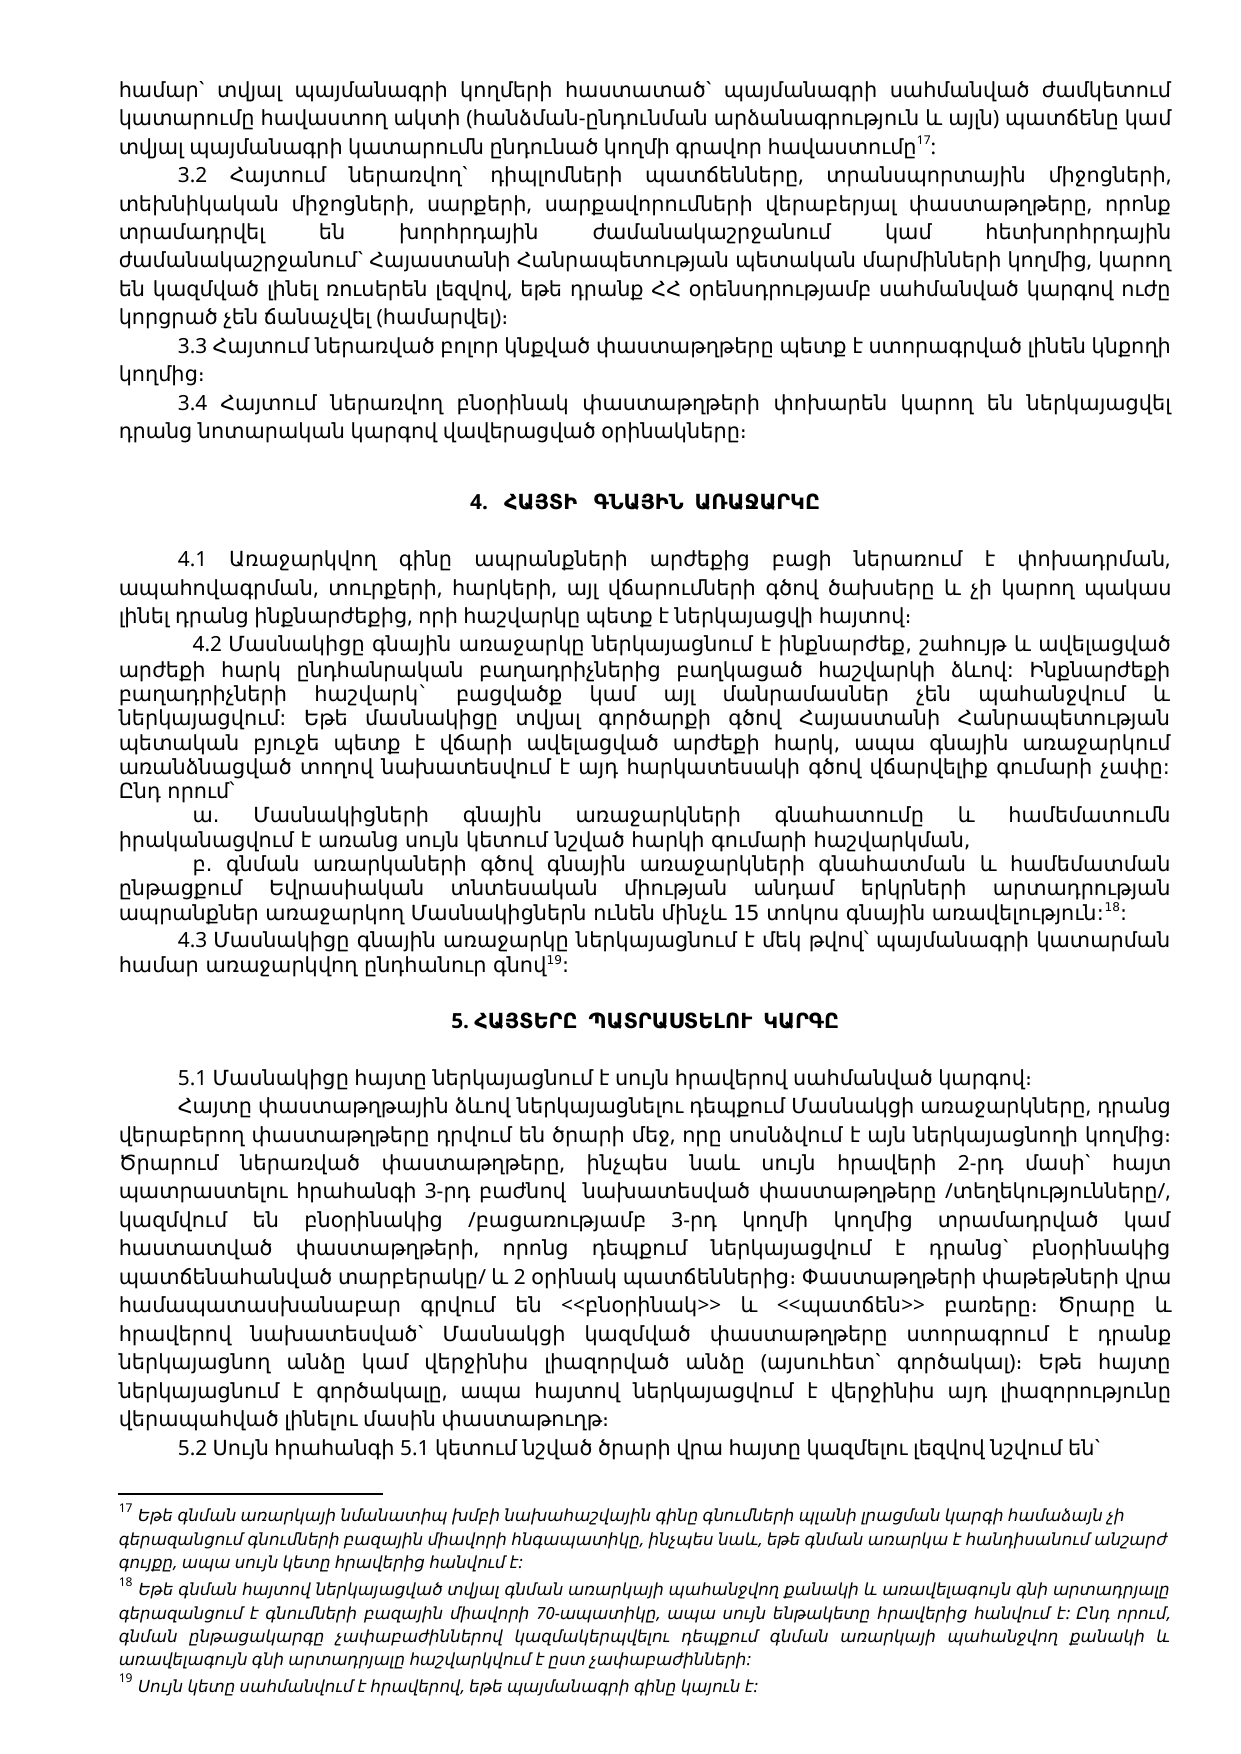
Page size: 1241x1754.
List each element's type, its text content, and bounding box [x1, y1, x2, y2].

text 4. ՀԱՅՏԻ ԳՆԱՅԻՆ ԱՌԱՋԱՐԿԸ [118, 487, 1171, 516]
text 4.3 Մասնակիցը գնային առաջարկը ներկայացնում է մեկ թվով՝ պայմանագրի կատարման համար առաջարկվող ընդհանուր գնով: [118, 925, 1171, 978]
text ա. Մասնակիցների գնային առաջարկների գնահատումը և համեմատումն իրականացվում է առանց սույն կետում նշված հարկի գումարի հաշվարկման, [118, 803, 1171, 852]
text բ. գնման առարկաների գծով գնային առաջարկների գնահատման և համեմատման ընթացքում Եվրասիական տնտեսական միության անդամ երկրների արտադրության ապրանքներ առաջարկող Մասնակիցներն ունեն մինչև 15 տոկոս գնային առավելություն:: [118, 852, 1171, 925]
text 5.1 Մասնակիցը հայտը ներկայացնում է սույն հրավերով սահմանված կարգով։ [118, 1063, 1171, 1091]
text 4.1 Առաջարկվող գինը ապրանքների արժեքից բացի ներառում է փոխադրման, ապահովագրման, տուրքերի, հարկերի, այլ վճարումների գծով ծախսերը և չի կարող պակաս լինել դրանց ինքնարժեքից, որի հաշվարկը պետք է ներկայացվի հայտով։ [118, 544, 1171, 629]
text 3.2 Հայտում ներառվող` դիպլոմների պատճենները, տրանսպորտային միջոցների, տեխնիկական միջոցների, սարքերի, սարքավորումների վերաբերյալ փաստաթղթերը, որոնք տրամադրվել են խորհրդային ժամանակաշրջանում կամ հետխորհրդային ժամանակաշրջանում` Հայաստանի Հանրապետության պետական մարմինների կողմից, կարող են կազմված լինել ռուսերեն լեզվով, եթե դրանք ՀՀ օրենսդրությամբ սահմանված կարգով ուժը կորցրած չեն ճանաչվել (համարվել)։ [118, 160, 1171, 331]
text 3.3 Հայտում ներառված բոլոր կնքված փաստաթղթերը պետք է ստորագրված լինեն կնքողի կողմից։ [118, 331, 1171, 388]
text 4.2 Մասնակիցը գնային առաջարկը ներկայացնում է ինքնարժեք, շահույթ և ավելացված արժեքի հարկ ընդհանրական բաղադրիչներից բաղկացած հաշվարկի ձևով: Ինքնարժեքի բաղադրիչների հաշվարկ` բացվածք կամ այլ մանրամասներ չեն պահանջվում և ներկայացվում: Եթե մասնակիցը տվյալ գործարքի գծով Հայաստանի Հանրապետության պետական բյուջե պետք է վճարի ավելացված արժեքի հարկ, ապա գնային առաջարկում առանձնացված տողով նախատեսվում է այդ հարկատեսակի գծով վճարվելիք գումարի չափը: Ընդ որում՝ [118, 629, 1171, 803]
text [118, 75, 1171, 160]
text Հայտը փաստաթղթային ձևով ներկայացնելու դեպքում Մասնակցի առաջարկները, դրանց վերաբերող փաստաթղթերը դրվում են ծրարի մեջ, որը սոսնձվում է այն ներկայացնողի կողմից։ Ծրարում ներառված փաստաթղթերը, ինչպես նաև սույն հրավերի 2-րդ մասի` հայտ պատրաստելու հրահանգի 3-րդ բաժնով նախատեսված փաստաթղթերը /տեղեկությունները/, կազմվում են բնօրինակից /բացառությամբ 3-րդ կողմի կողմից տրամադրված կամ հաստատված փաստաթղթերի, որոնց դեպքում ներկայացվում է դրանց` բնօրինակից պատճենահանված տարբերակը/ և 2 օրինակ պատճեններից։ Փաստաթղթերի փաթեթների վրա համապատասխանաբար գրվում են <<բնօրինակ>> և <<պատճեն>> բառերը։ Ծրարը և հրավերով նախատեսված` Մասնակցի կազմված փաստաթղթերը ստորագրում է դրանք ներկայացնող անձը կամ վերջինիս լիազորված անձը (այսուհետ` գործակալ)։ Եթե հայտը ներկայացնում է գործակալը, ապա հայտով ներկայացվում է վերջինիս այդ լիազորությունը վերապահված լինելու մասին փաստաթուղթ։ [118, 1091, 1171, 1433]
text 5. ՀԱՅՏԵՐԸ ՊԱՏՐԱՍՏԵԼՈՒ ԿԱՐԳԸ [118, 1006, 1171, 1034]
text 3.4 Հայտում ներառվող բնօրինակ փաստաթղթերի փոխարեն կարող են ներկայացվել դրանց նոտարական կարգով վավերացված օրինակները։ [118, 388, 1171, 445]
text 5.2 Սույն հրահանգի 5.1 կետում նշված ծրարի վրա հայտը կազմելու լեզվով նշվում են` [118, 1433, 1171, 1461]
